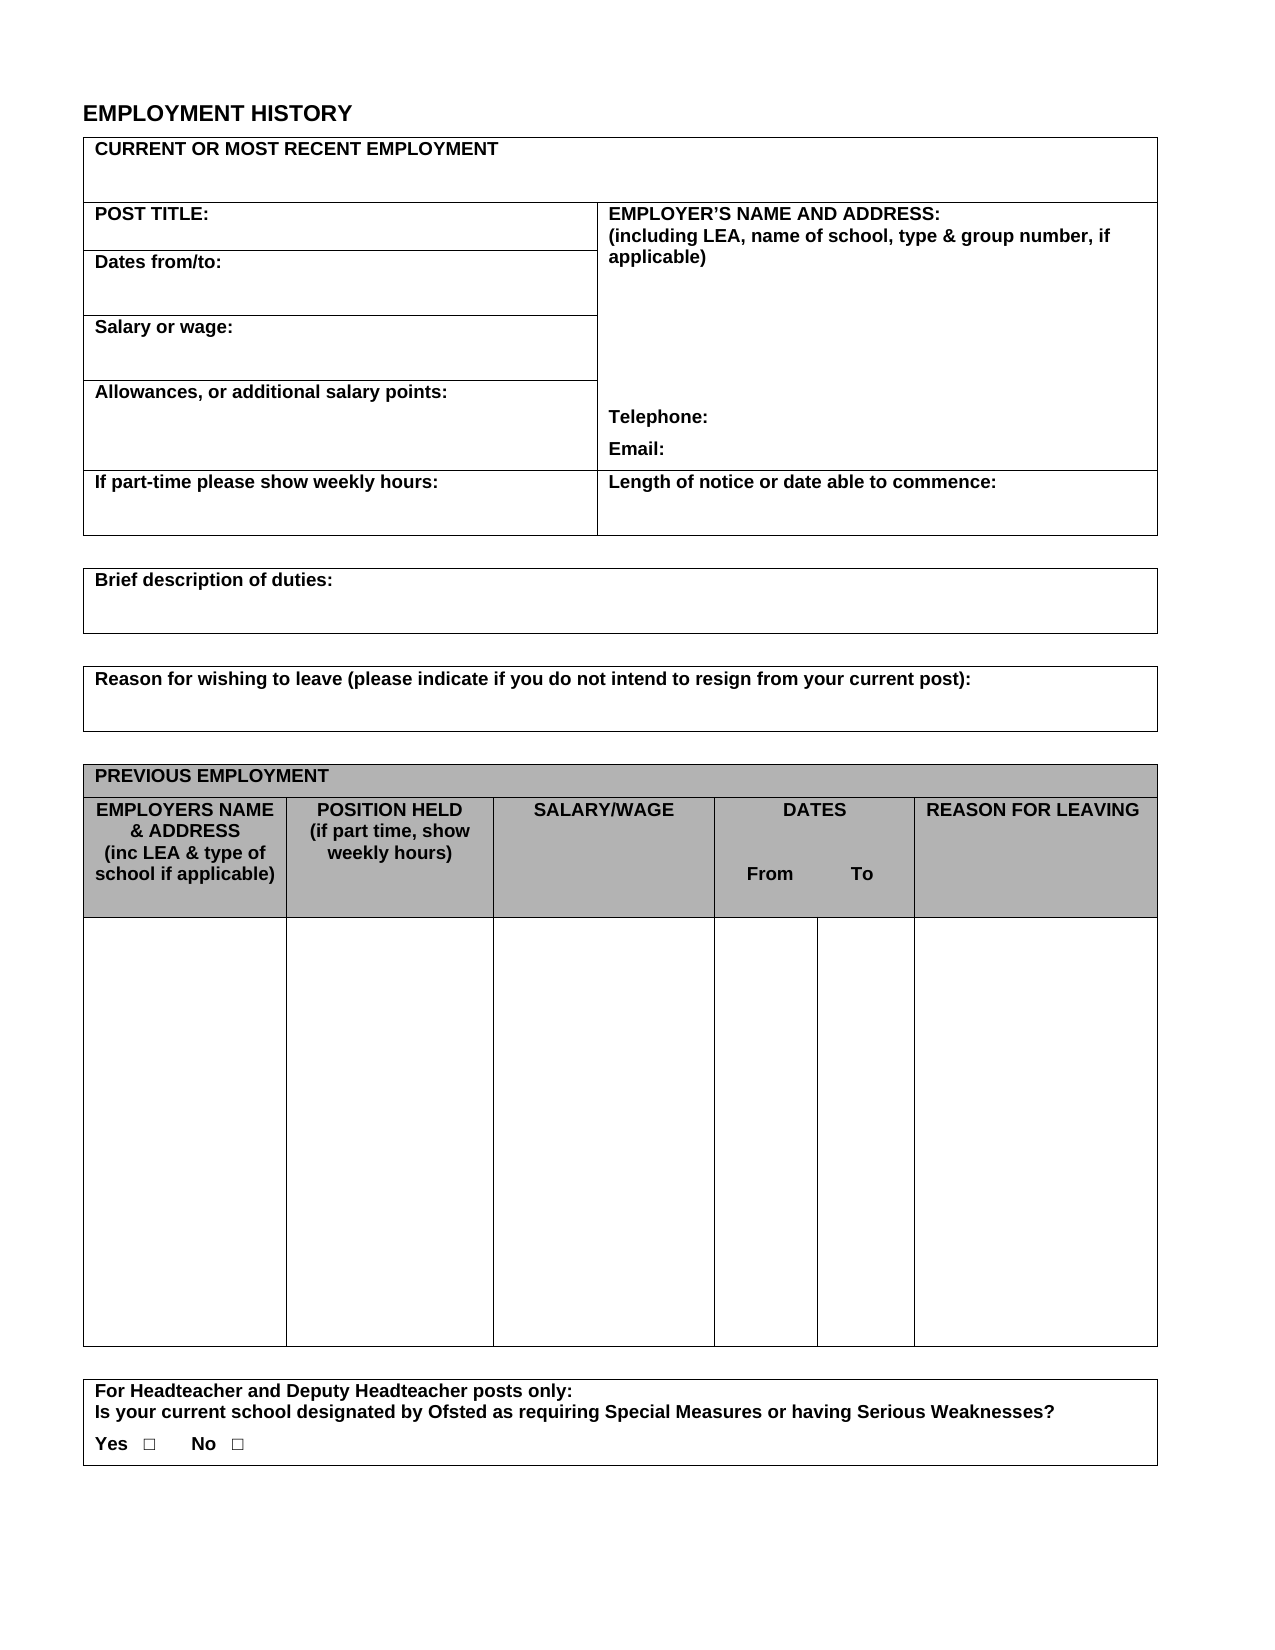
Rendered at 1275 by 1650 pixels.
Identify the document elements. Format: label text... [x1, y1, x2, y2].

table_cell Dates from/to: [84, 251, 597, 315]
table_cell EMPLOYER’S NAME AND ADDRESS: (including LEA, name of school, type & group number, if applicable) Telephone: Email: [598, 203, 1157, 470]
table_cell Length of notice or date able to commence: [598, 471, 1157, 535]
table_cell POST TITLE: [84, 203, 597, 250]
table_header Reason for wishing to leave (please indicate if you do not intend to resign from your current post): [84, 667, 1157, 731]
table_cell DATES From To [715, 798, 914, 917]
table_cell If part-time please show weekly hours: [84, 471, 597, 535]
table_cell [287, 918, 493, 1346]
table_header PREVIOUS EMPLOYMENT [84, 765, 1157, 797]
text EMPLOYMENT HISTORY [83, 100, 1088, 127]
table_cell REASON FOR LEAVING [915, 798, 1157, 917]
table_cell [818, 918, 914, 1346]
table_cell EMPLOYERS NAME & ADDRESS (inc LEA & type of school if applicable) [84, 798, 286, 917]
table_header For Headteacher and Deputy Headteacher posts only: Is your current school designated by Ofsted as requiring Special Measures or having Serious Weaknesses? Yes □ No □ [84, 1380, 1157, 1465]
table_cell [494, 918, 714, 1346]
table_header Brief description of duties: [84, 569, 1157, 633]
table_cell POSITION HELD (if part time, show weekly hours) [287, 798, 493, 917]
table_header CURRENT OR MOST RECENT EMPLOYMENT [84, 138, 1157, 202]
table_cell [715, 918, 817, 1346]
table_cell [915, 918, 1157, 1346]
table_cell Salary or wage: [84, 316, 597, 380]
table_cell SALARY/WAGE [494, 798, 714, 917]
table_cell [84, 918, 286, 1346]
table_cell Allowances, or additional salary points: [84, 381, 597, 470]
